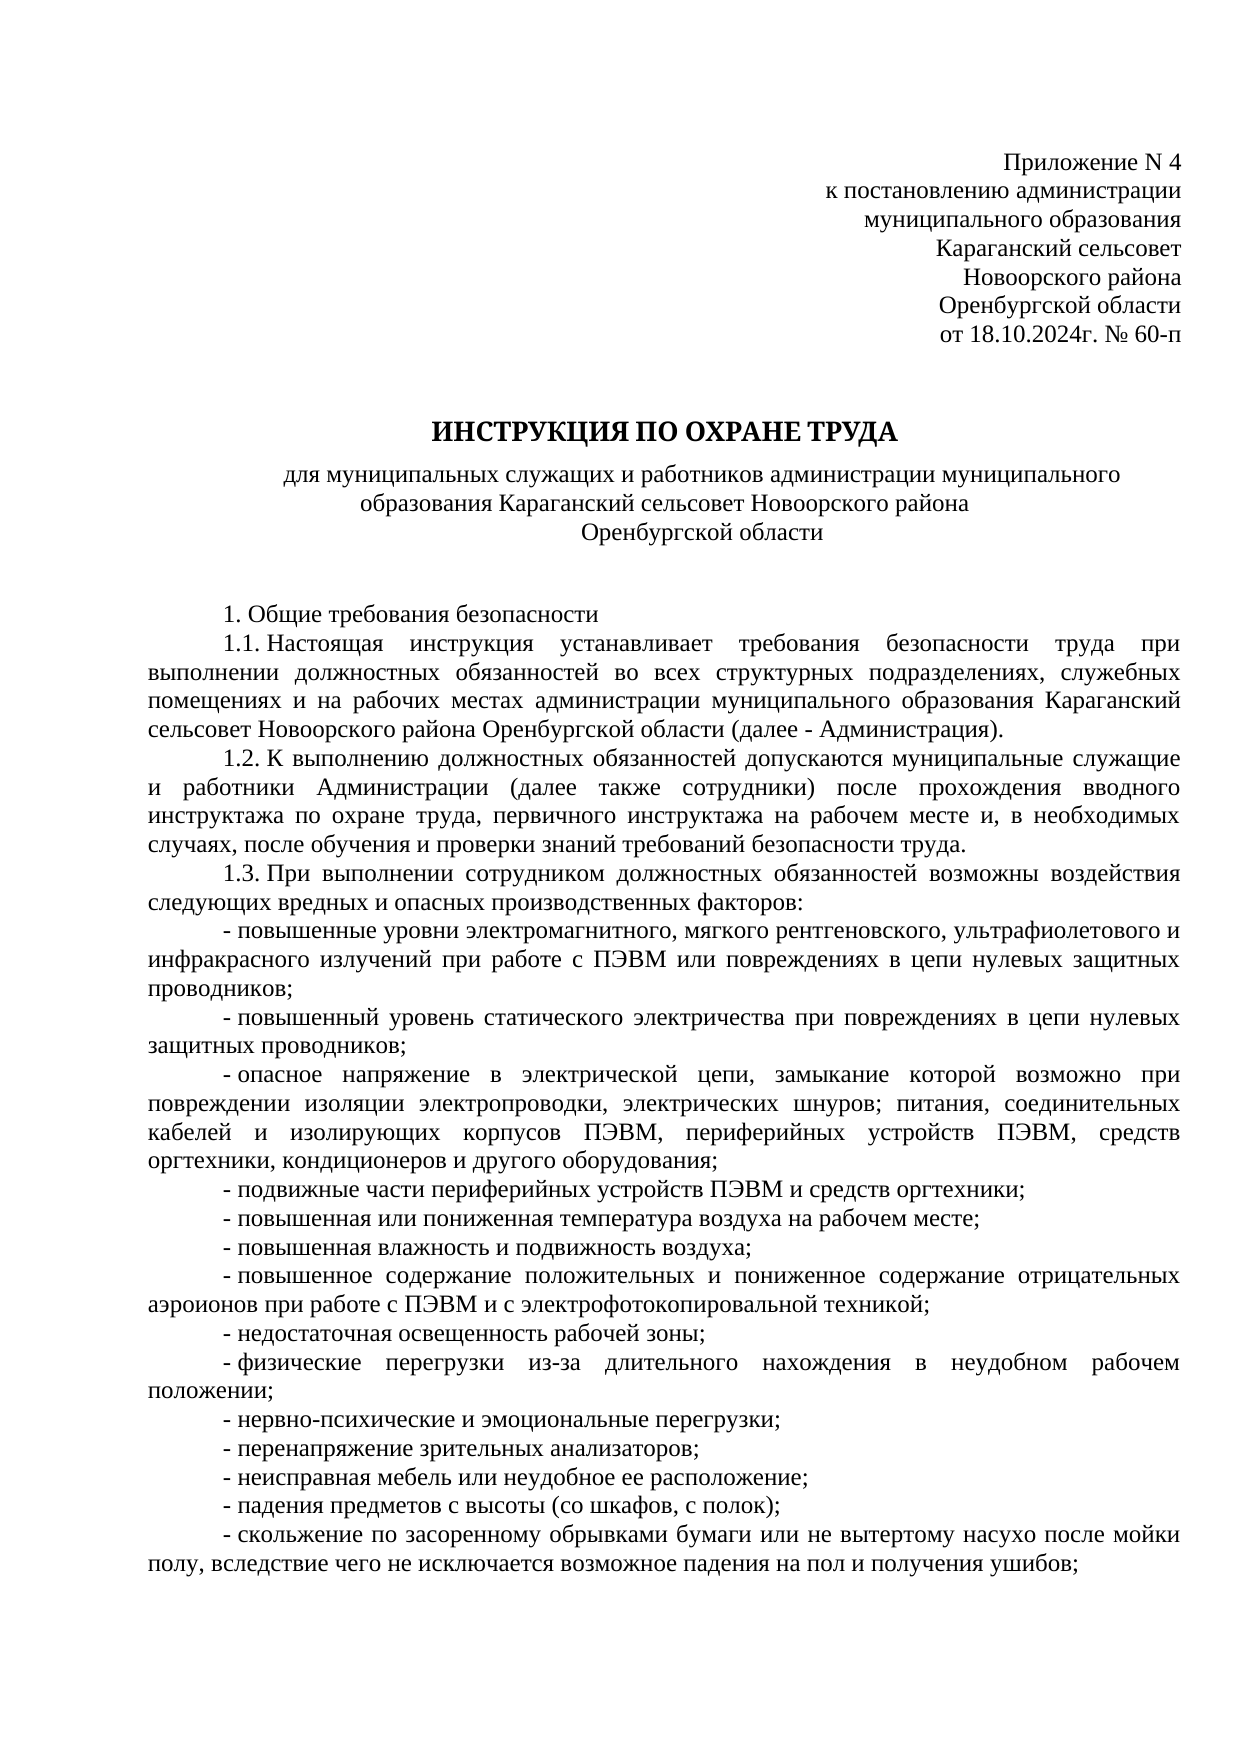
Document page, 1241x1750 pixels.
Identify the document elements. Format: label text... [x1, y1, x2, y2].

text 1.2. К выполнению должностных обязанностей допускаются муниципальные служащие и работники Администрации (далее также сотрудники) после прохождения вводного инструктажа по охране труда, первичного инструктажа на рабочем месте и, в необходимых случаях, после обучения и проверки знаний требований безопасности труда. [148, 743, 1181, 858]
text муниципального образования [148, 204, 1181, 233]
text - падения предметов с высоты (со шкафов, с полок); [148, 1490, 1181, 1519]
text - повышенный уровень статического электричества при повреждениях в цепи нулевых защитных проводников; [148, 1002, 1181, 1059]
text - нервно-психические и эмоциональные перегрузки; [148, 1404, 1181, 1433]
text - недостаточная освещенность рабочей зоны; [148, 1318, 1181, 1347]
text - неисправная мебель или неудобное ее расположение; [148, 1462, 1181, 1490]
text - опасное напряжение в электрической цепи, замыкание которой возможно при повреждении изоляции электропроводки, электрических шнуров; питания, соединительных кабелей и изолирующих корпусов ПЭВМ, периферийных устройств ПЭВМ, средств оргтехники, кондиционеров и другого оборудования; [148, 1059, 1181, 1174]
text - повышенная или пониженная температура воздуха на рабочем месте; [148, 1203, 1181, 1232]
text Приложение N 4 [148, 147, 1181, 176]
text - перенапряжение зрительных анализаторов; [148, 1433, 1181, 1462]
text - повышенное содержание положительных и пониженное содержание отрицательных аэроионов при работе с ПЭВМ и с электрофотокопировальной техникой; [148, 1260, 1181, 1318]
text - подвижные части периферийных устройств ПЭВМ и средств оргтехники; [148, 1174, 1181, 1203]
text 1. Общие требования безопасности [148, 599, 1181, 628]
text - физические перегрузки из-за длительного нахождения в неудобном рабочем положении; [148, 1347, 1181, 1404]
text от 18.10.2024г. № 60-п [148, 319, 1181, 348]
text для муниципальных служащих и работников администрации муниципального образования Караганский сельсовет Новоорского района [148, 459, 1181, 517]
text - повышенная влажность и подвижность воздуха; [148, 1232, 1181, 1260]
text Новоорского района [148, 262, 1181, 291]
text Оренбургской области [148, 291, 1181, 319]
text 1.1. Настоящая инструкция устанавливает требования безопасности труда при выполнении должностных обязанностей во всех структурных подразделениях, служебных помещениях и на рабочих местах администрации муниципального образования Караганский сельсовет Новоорского района Оренбургской области (далее - Администрация). [148, 628, 1181, 743]
text к постановлению администрации [148, 176, 1181, 204]
text - повышенные уровни электромагнитного, мягкого рентгеновского, ультрафиолетового и инфракрасного излучений при работе с ПЭВМ или повреждениях в цепи нулевых защитных проводников; [148, 915, 1181, 1002]
text 1.3. При выполнении сотрудником должностных обязанностей возможны воздействия следующих вредных и опасных производственных факторов: [148, 858, 1181, 915]
text Караганский сельсовет [148, 233, 1181, 262]
subtitle ИНСТРУКЦИЯ ПО ОХРАНЕ ТРУДА [148, 417, 1181, 448]
text Оренбургской области [148, 517, 1181, 546]
text - скольжение по засоренному обрывками бумаги или не вытертому насухо после мойки полу, вследствие чего не исключается возможное падения на пол и получения ушибов; [148, 1519, 1181, 1577]
